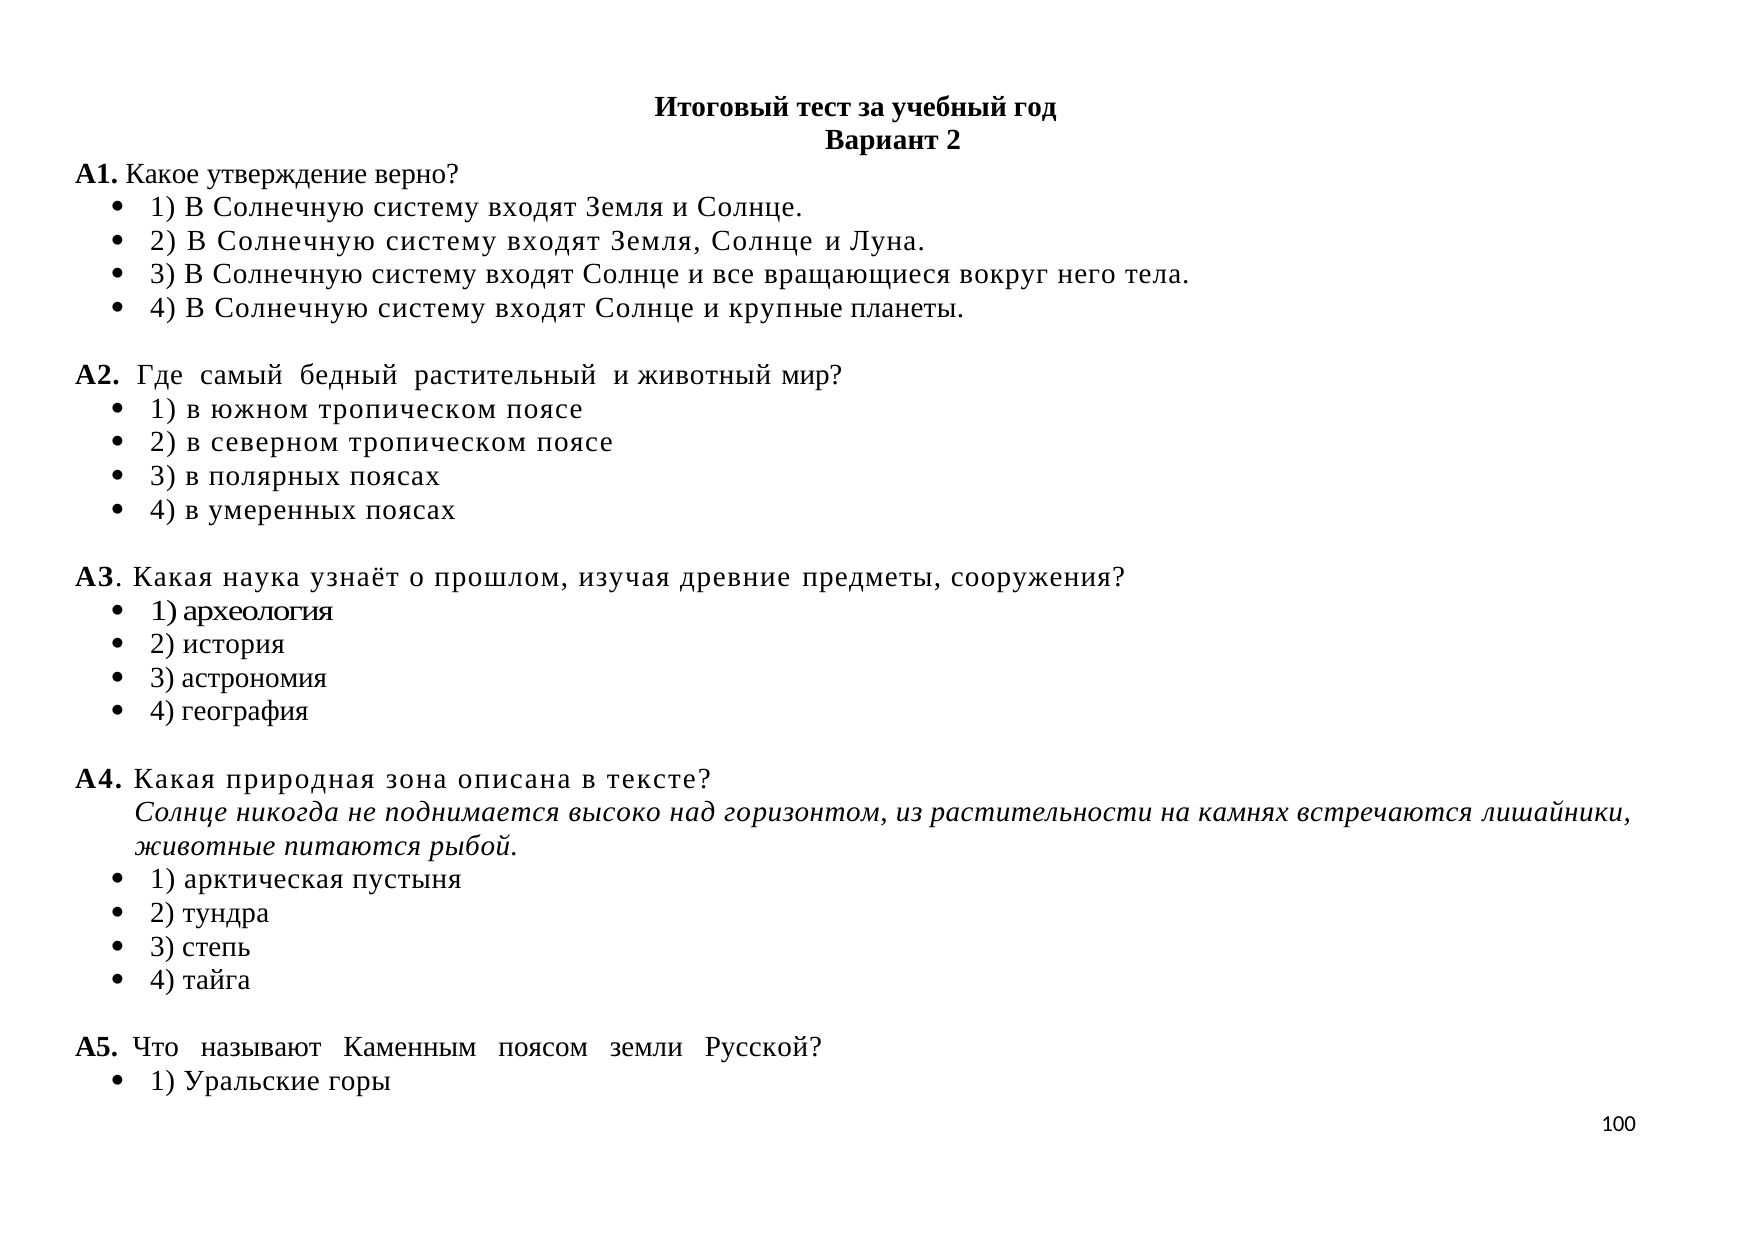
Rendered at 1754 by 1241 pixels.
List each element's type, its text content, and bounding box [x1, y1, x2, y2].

list 3) степь [112, 929, 1636, 962]
list 3) астрономия [112, 660, 1636, 693]
text А2. Где самый бедный растительный и животный мир? [75, 357, 1636, 391]
list 2) история [112, 626, 1636, 660]
text А1. Какое утверждение верно? [75, 156, 1636, 189]
text Солнце никогда не поднимается высоко над горизонтом, из растительности на камнях встречаются лишайники, животные питаются рыбой. [134, 794, 1636, 861]
list 1) В Солнечную систему входят Земля и Солнце. [112, 189, 1636, 223]
list 4) В Солнечную систему входят Солнце и крупные планеты. [112, 290, 1636, 324]
list 3) в полярных поясах [112, 458, 1636, 492]
list 1) арктическая пустыня [112, 861, 1636, 895]
text АЗ. Какая наука узнаёт о прошлом, изучая древние предметы, сооружения? [75, 559, 1636, 593]
text А4. Какая природная зона описана в тексте? [75, 761, 1636, 794]
text Итоговый тест за учебный год [75, 89, 1636, 122]
list 4) в умеренных поясах [112, 492, 1636, 526]
list 4) тайга [112, 962, 1636, 996]
list 2) в северном тропическом поясе [112, 424, 1636, 458]
list 1) в южном тропическом поясе [112, 391, 1636, 424]
list 3) В Солнечную систему входят Солнце и все вращающиеся вокруг него тела. [112, 257, 1636, 290]
list 2) тундра [112, 895, 1636, 929]
list 4) география [112, 693, 1636, 727]
text Вариант 2 [150, 122, 1636, 156]
list 2) В Солнечную систему входят Земля, Солнце и Луна. [112, 223, 1636, 257]
list 1) Уральские горы [112, 1063, 1636, 1097]
list 1) археология [112, 593, 1636, 626]
text А5. Что называют Каменным поясом земли Русской? [75, 1029, 1636, 1063]
